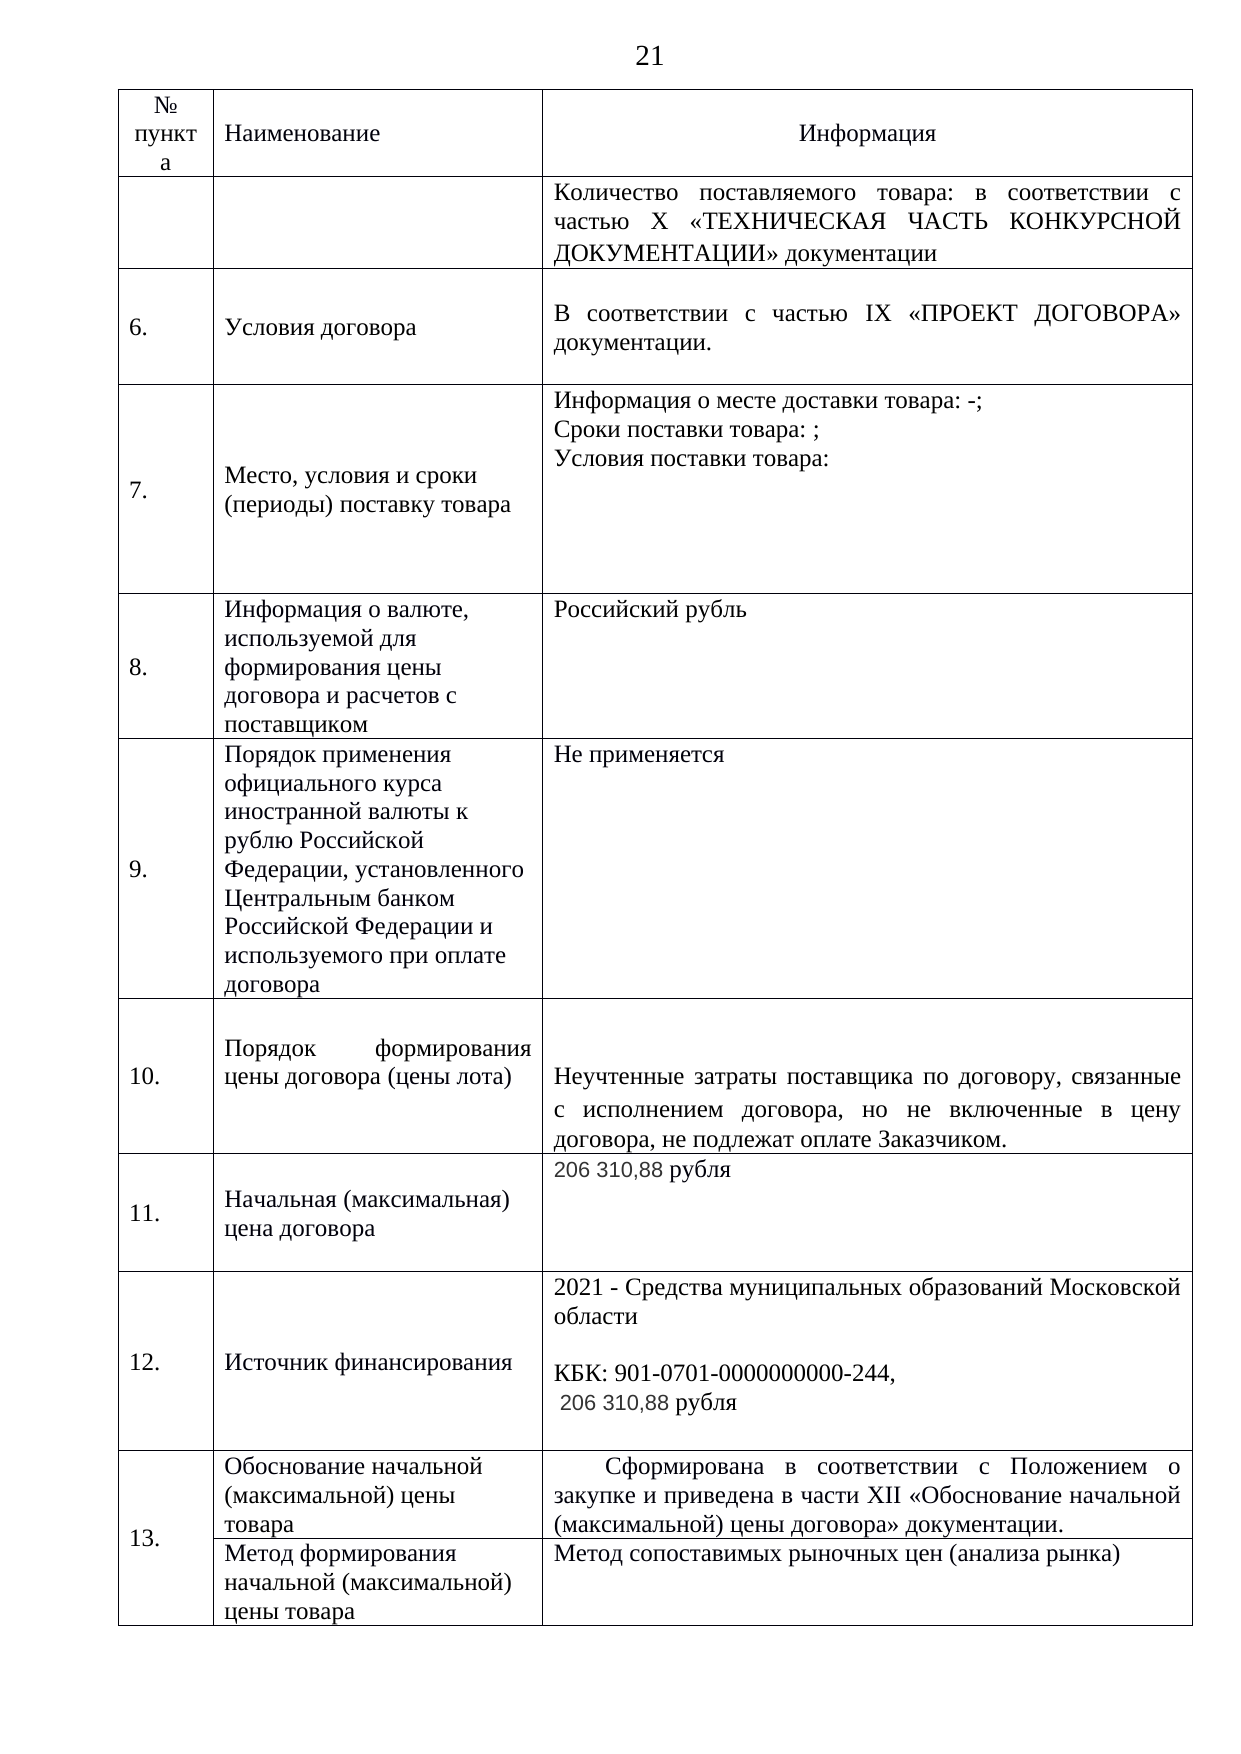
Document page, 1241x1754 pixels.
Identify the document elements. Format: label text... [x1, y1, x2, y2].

table_cell 2021 - Средства муниципальных образований Московской области КБК: 901-0701-0000000000-244, 206 310,88 рубля [543, 1272, 1192, 1450]
table_cell Не применяется [543, 739, 1192, 998]
table_cell Метод сопоставимых рыночных цен (анализа рынка) [543, 1539, 1192, 1625]
table_cell Порядок применения официального курса иностранной валюты к рублю Российской Федерации, установленного Центральным банком Российской Федерации и используемого при оплате договора [214, 739, 542, 998]
table_cell Условия договора [214, 269, 542, 384]
table_cell [119, 594, 213, 738]
table_cell Метод формирования начальной (максимальной) цены товара [214, 1539, 542, 1625]
table_cell [119, 999, 213, 1153]
table_cell В соответствии с частью IX «ПРОЕКТ ДОГОВОРА» документации. [543, 269, 1192, 384]
table_cell Сформирована в соответствии с Положением о закупке и приведена в части XII «Обоснование начальной (максимальной) цены договора» документации. [543, 1451, 1192, 1537]
table_cell Информация о валюте, используемой для формирования цены договора и расчетов с поставщиком [214, 594, 542, 738]
table_header Информация [543, 90, 1192, 176]
table_cell Неучтенные затраты поставщика по договору, связанные с исполнением договора, но не включенные в цену договора, не подлежат оплате Заказчиком. [543, 999, 1192, 1153]
table_header № пункта [119, 90, 213, 176]
table_cell Порядок формирования цены договора (цены лота) [214, 999, 542, 1153]
table_cell Место, условия и сроки (периоды) поставку товара [214, 385, 542, 593]
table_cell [543, 177, 1192, 268]
table_cell [119, 385, 213, 593]
table_cell Российский рубль [543, 594, 1192, 738]
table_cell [214, 177, 542, 268]
table_cell Обоснование начальной (максимальной) цены товара [214, 1451, 542, 1537]
table_cell 206 310,88 рубля [543, 1154, 1192, 1271]
table_header Наименование [214, 90, 542, 176]
table_cell Информация о месте доставки товара: -; Сроки поставки товара: ; Условия поставки товара: [543, 385, 1192, 593]
table_cell [119, 1272, 213, 1450]
table_cell Начальная (максимальная) цена договора [214, 1154, 542, 1271]
table_cell [119, 1154, 213, 1271]
table_cell [119, 269, 213, 384]
table_cell [119, 1451, 213, 1625]
table_cell Источник финансирования [214, 1272, 542, 1450]
table_cell [119, 177, 213, 268]
table_cell [119, 739, 213, 998]
